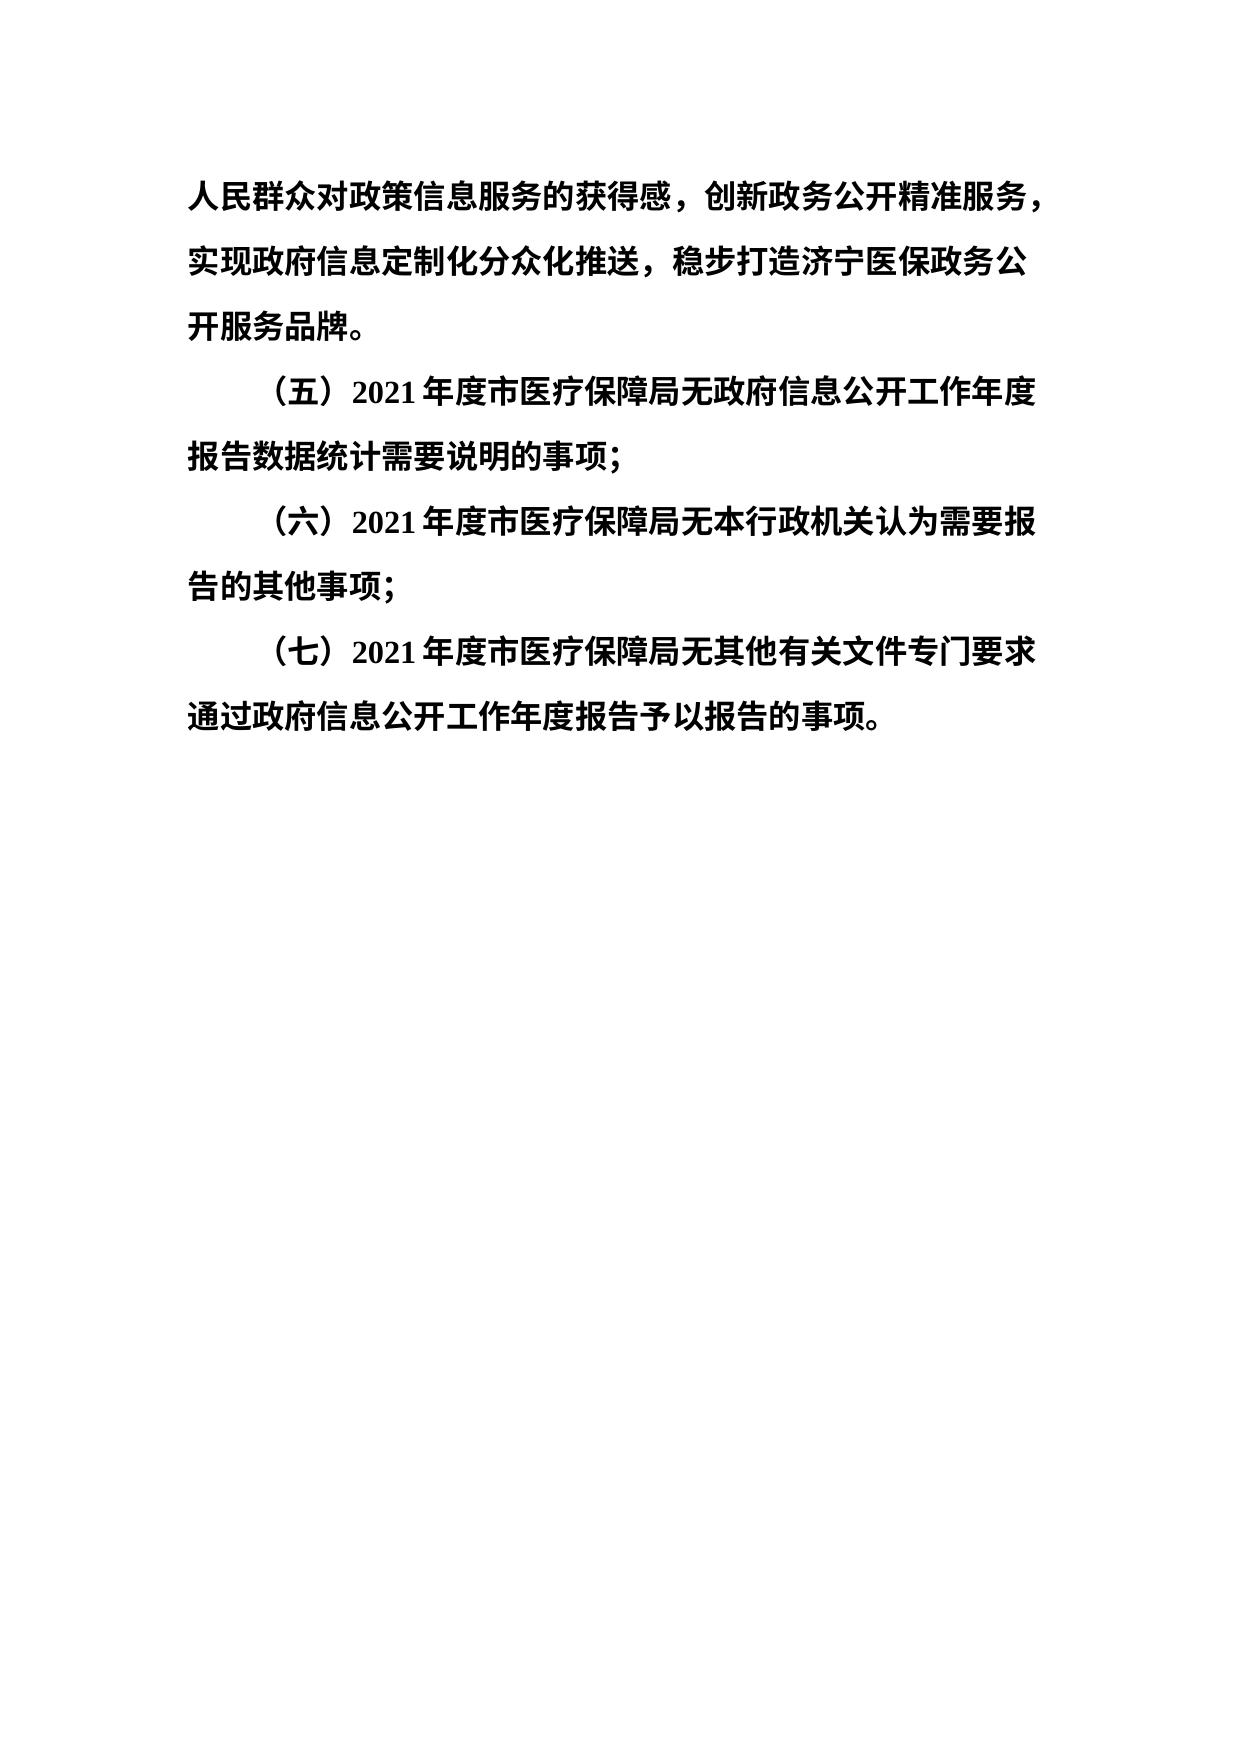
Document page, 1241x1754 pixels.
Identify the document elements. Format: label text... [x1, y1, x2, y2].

text （七）2021年度市医疗保障局无其他有关文件专门要求通过政府信息公开工作年度报告予以报告的事项。 [187, 617, 1053, 747]
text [187, 162, 1053, 357]
text （五）2021年度市医疗保障局无政府信息公开工作年度报告数据统计需要说明的事项； [187, 357, 1053, 487]
text （六）2021年度市医疗保障局无本行政机关认为需要报告的其他事项； [187, 487, 1053, 617]
